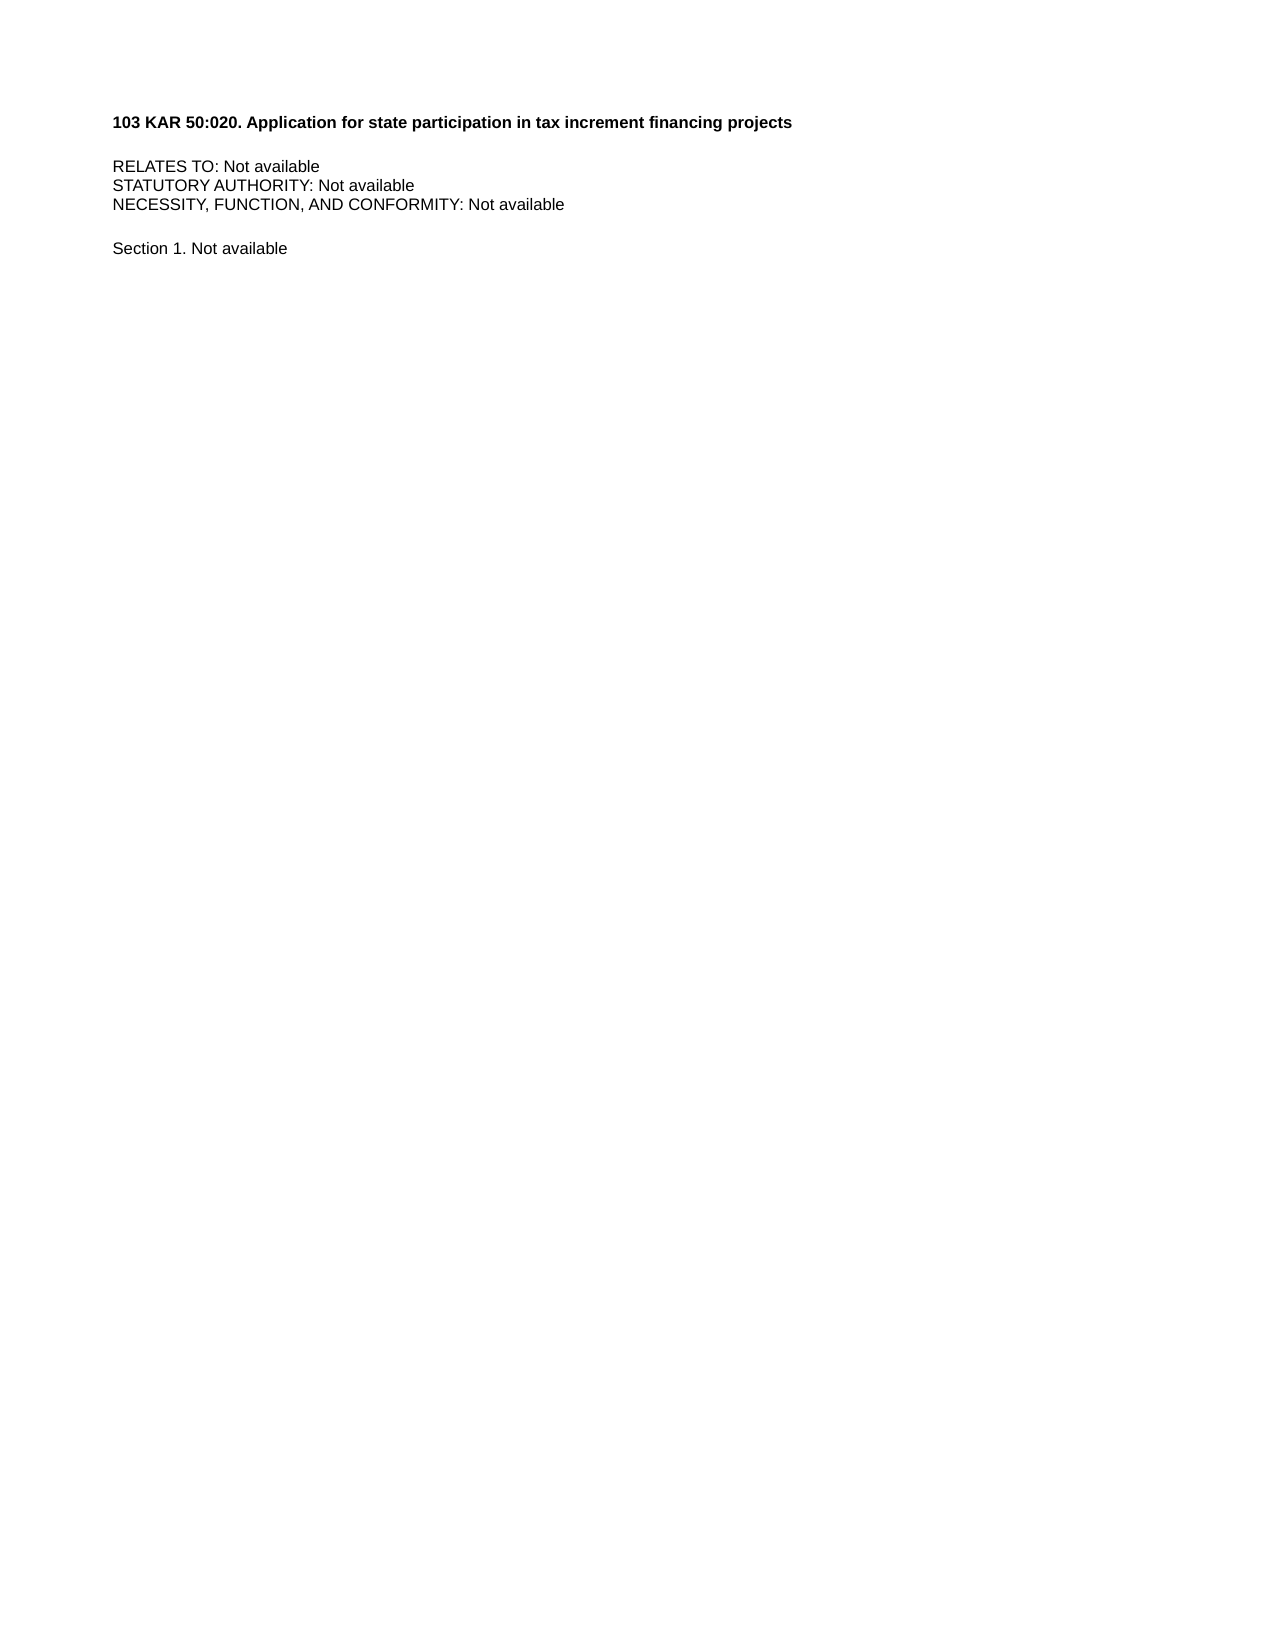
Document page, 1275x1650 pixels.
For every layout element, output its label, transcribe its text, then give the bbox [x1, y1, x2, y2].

text RELATES TO: Not available [112, 157, 1162, 176]
text 103 KAR 50:020. Application for state participation in tax increment financing projects [112, 112, 1162, 132]
text STATUTORY AUTHORITY: Not available [112, 176, 1162, 195]
text NECESSITY, FUNCTION, AND CONFORMITY: Not available [112, 195, 1162, 214]
text Section 1. Not available [112, 239, 1162, 258]
